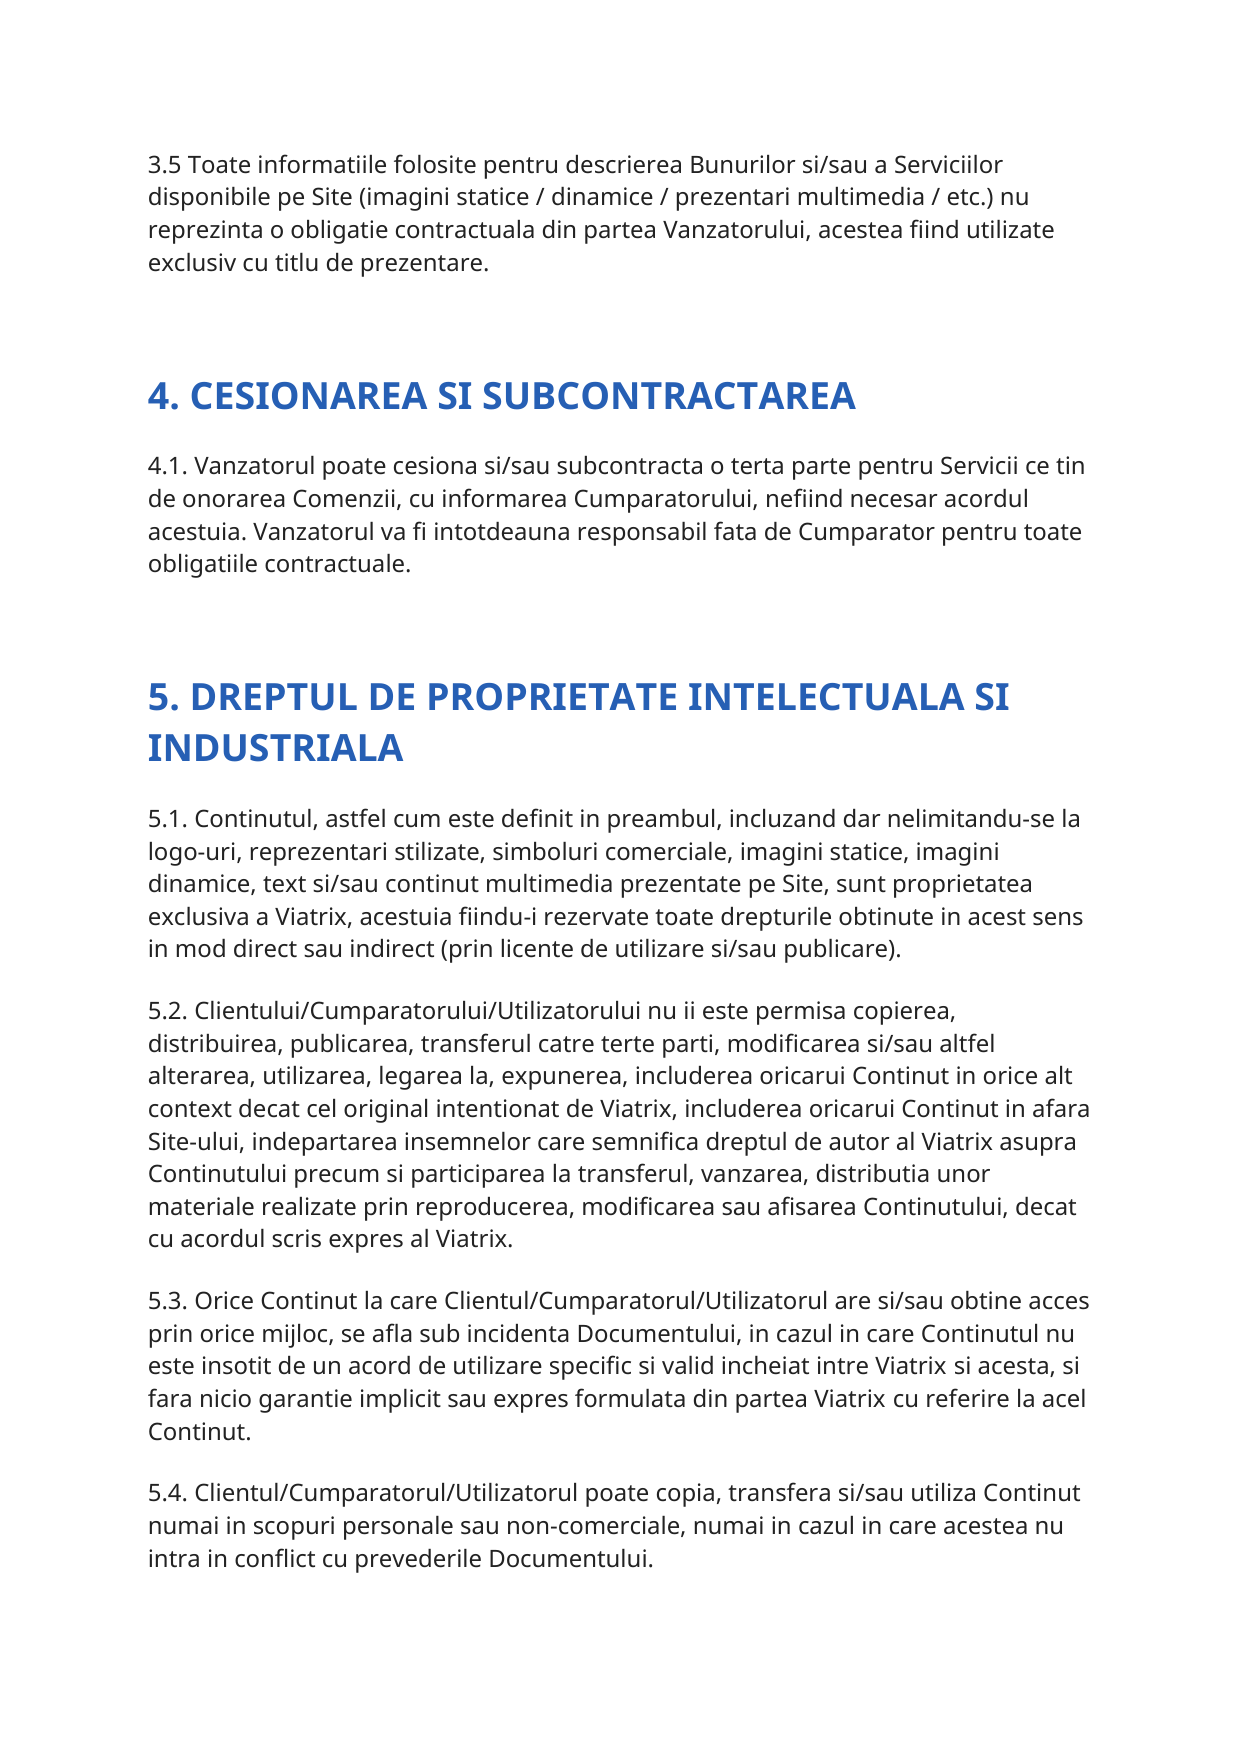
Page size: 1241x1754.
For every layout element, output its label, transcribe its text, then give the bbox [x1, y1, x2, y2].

text 4. CESIONAREA SI SUBCONTRACTAREA [148, 369, 1093, 420]
text 5.3. Orice Continut la care Clientul/Cumparatorul/Utilizatorul are si/sau obtine acces prin orice mijloc, se afla sub incidenta Documentului, in cazul in care Continutul nu este insotit de un acord de utilizare specific si valid incheiat intre Viatrix si acesta, si fara nicio garantie implicit sau expres formulata din partea Viatrix cu referire la acel Continut. [148, 1284, 1093, 1447]
text 5.1. Continutul, astfel cum este definit in preambul, incluzand dar nelimitandu-se la logo-uri, reprezentari stilizate, simboluri comerciale, imagini statice, imagini dinamice, text si/sau continut multimedia prezentate pe Site, sunt proprietatea exclusiva a Viatrix, acestuia fiindu-i rezervate toate drepturile obtinute in acest sens in mod direct sau indirect (prin licente de utilizare si/sau publicare). [148, 802, 1093, 965]
text 5.4. Clientul/Cumparatorul/Utilizatorul poate copia, transfera si/sau utiliza Continut numai in scopuri personale sau non-comerciale, numai in cazul in care acestea nu intra in conflict cu prevederile Documentului. [148, 1476, 1093, 1574]
text 5.2. Clientului/Cumparatorului/Utilizatorului nu ii este permisa copierea, distribuirea, publicarea, transferul catre terte parti, modificarea si/sau altfel alterarea, utilizarea, legarea la, expunerea, includerea oricarui Continut in orice alt context decat cel original intentionat de Viatrix, includerea oricarui Continut in afara Site-ului, indepartarea insemnelor care semnifica dreptul de autor al Viatrix asupra Continutului precum si participarea la transferul, vanzarea, distributia unor materiale realizate prin reproducerea, modificarea sau afisarea Continutului, decat cu acordul scris expres al Viatrix. [148, 994, 1093, 1255]
text 3.5 Toate informatiile folosite pentru descrierea Bunurilor si/sau a Serviciilor disponibile pe Site (imagini statice / dinamice / prezentari multimedia / etc.) nu reprezinta o obligatie contractuala din partea Vanzatorului, acestea fiind utilizate exclusiv cu titlu de prezentare. [148, 148, 1093, 278]
text 4.1. Vanzatorul poate cesiona si/sau subcontracta o terta parte pentru Servicii ce tin de onorarea Comenzii, cu informarea Cumparatorului, nefiind necesar acordul acestuia. Vanzatorul va fi intotdeauna responsabil fata de Cumparator pentru toate obligatiile contractuale. [148, 449, 1093, 579]
text 5. DREPTUL DE PROPRIETATE INTELECTUALA SI INDUSTRIALA [148, 671, 1093, 773]
